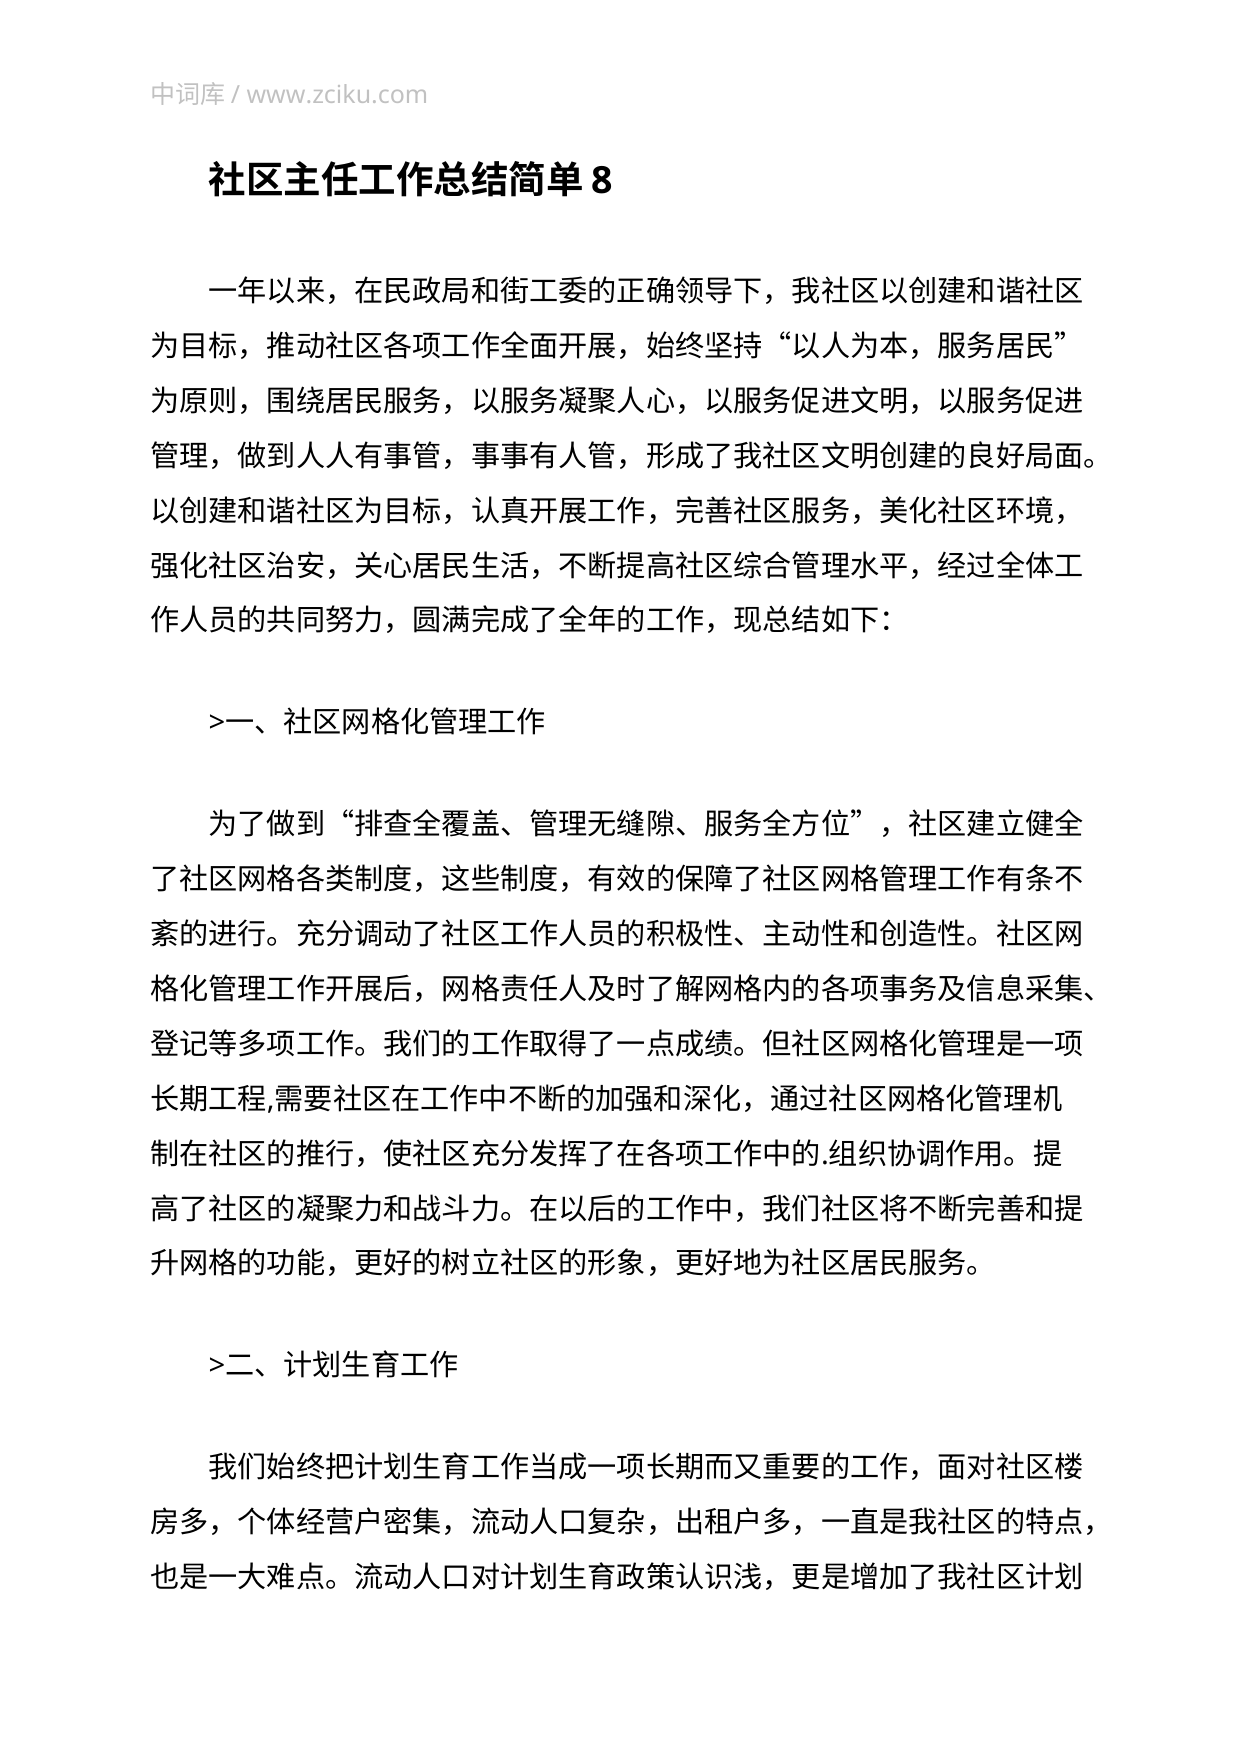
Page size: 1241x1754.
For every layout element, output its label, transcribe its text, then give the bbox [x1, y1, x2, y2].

text 一年以来，在民政局和街工委的正确领导下，我社区以创建和谐社区为目标，推动社区各项工作全面开展，始终坚持“以人为本，服务居民”为原则，围绕居民服务，以服务凝聚人心，以服务促进文明，以服务促进管理，做到人人有事管，事事有人管，形成了我社区文明创建的良好局面。以创建和谐社区为目标，认真开展工作，完善社区服务，美化社区环境，强化社区治安，关心居民生活，不断提高社区综合管理水平，经过全体工作人员的共同努力，圆满完成了全年的工作，现总结如下： [150, 268, 1090, 639]
text >二、计划生育工作 [150, 1342, 1090, 1384]
text 社区主任工作总结简单8 [150, 150, 1090, 204]
text 为了做到“排查全覆盖、管理无缝隙、服务全方位”，社区建立健全了社区网格各类制度，这些制度，有效的保障了社区网格管理工作有条不紊的进行。充分调动了社区工作人员的积极性、主动性和创造性。社区网格化管理工作开展后，网格责任人及时了解网格内的各项事务及信息采集、登记等多项工作。我们的工作取得了一点成绩。但社区网格化管理是一项长期工程,需要社区在工作中不断的加强和深化，通过社区网格化管理机制在社区的推行，使社区充分发挥了在各项工作中的.组织协调作用。提高了社区的凝聚力和战斗力。在以后的工作中，我们社区将不断完善和提升网格的功能，更好的树立社区的形象，更好地为社区居民服务。 [150, 801, 1090, 1282]
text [150, 1444, 1090, 1596]
text >一、社区网格化管理工作 [150, 699, 1090, 741]
